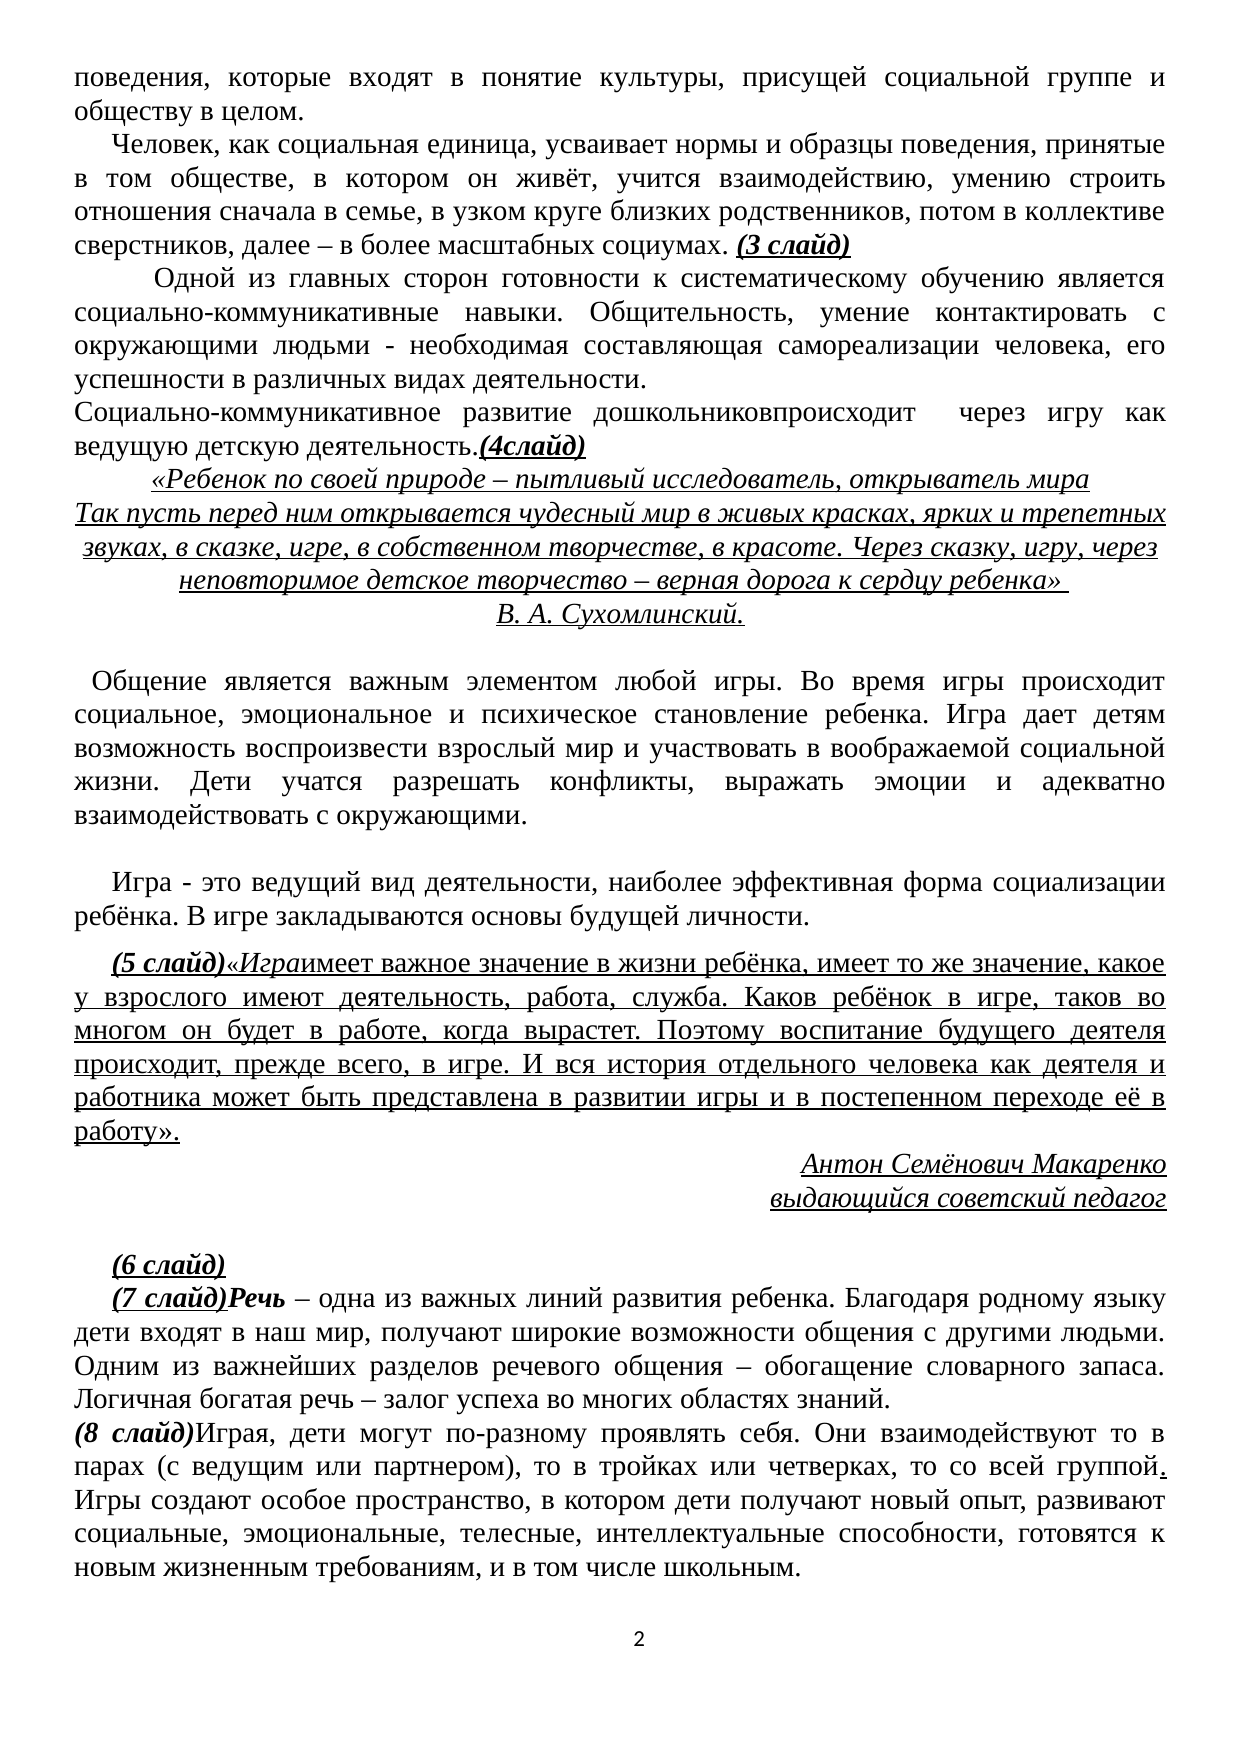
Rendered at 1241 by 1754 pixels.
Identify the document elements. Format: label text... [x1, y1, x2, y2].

text Одной из главных сторон готовности к систематическому обучению является социально-коммуникативные навыки. Общительность, умение контактировать с окружающими людьми - необходимая составляющая самореализации человека, его успешности в различных видах деятельности. [74, 260, 1167, 394]
text (6 слайд) [74, 1247, 1167, 1281]
text Игра - это ведущий вид деятельности, наиболее эффективная форма социализации ребёнка. В игре закладываются основы будущей личности. [74, 864, 1167, 931]
text Человек, как социальная единица, усваивает нормы и образцы поведения, принятые в том обществе, в котором он живёт, учится взаимодействию, умению строить отношения сначала в семье, в узком круге близких родственников, потом в коллективе сверстников, далее – в более масштабных социумах. (3 слайд) [74, 126, 1167, 260]
text (7 слайд)Речь – одна из важных линий развития ребенка. Благодаря родному языку дети входят в наш мир, получают широкие возможности общения с другими людьми. Одним из важнейших разделов речевого общения – обогащение словарного запаса. Логичная богатая речь – залог успеха во многих областях знаний. [74, 1281, 1167, 1415]
text Так пусть перед ним открывается чудесный мир в живых красках, ярких и трепетных звуках, в сказке, игре, в собственном творчестве, в красоте. Через сказку, игру, через неповторимое детское творчество – верная дорога к сердцу ребенка» [74, 495, 1167, 596]
text Общение является важным элементом любой игры. Во время игры происходит социальное, эмоциональное и психическое становление ребенка. Игра дает детям возможность воспроизвести взрослый мир и участвовать в воображаемой социальной жизни. Дети учатся разрешать конфликты, выражать эмоции и адекватно взаимодействовать с окружающими. [74, 663, 1167, 831]
text Социально-коммуникативное развитие дошкольниковпроисходит через игру как ведущую детскую деятельность.(4слайд) [74, 394, 1167, 462]
text Антон Семёнович Макаренко [74, 1146, 1167, 1180]
text (5 слайд)«Играимеет важное значение в жизни ребёнка, имеет то же значение, какое у взрослого имеют деятельность, работа, служба. Каков ребёнок в игре, таков во многом он будет в работе, когда вырастет. Поэтому воспитание будущего деятеля происходит, прежде всего, в игре. И вся история отдельного человека как деятеля и работника может быть представлена в развитии игры и в постепенном переходе её в работу». [74, 945, 1167, 1146]
text выдающийся советский педагог [74, 1180, 1167, 1213]
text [74, 59, 1167, 126]
text (8 слайд)Играя, дети могут по-разному проявлять себя. Они взаимодействуют то в парах (с ведущим или партнером), то в тройках или четверках, то со всей группой. Игры создают особое пространство, в котором дети получают новый опыт, развивают социальные, эмоциональные, телесные, интеллектуальные способности, готовятся к новым жизненным требованиям, и в том числе школьным. [74, 1415, 1167, 1582]
text В. А. Сухомлинский. [74, 596, 1167, 629]
text «Ребенок по своей природе – пытливый исследователь, открыватель мира [74, 462, 1167, 495]
